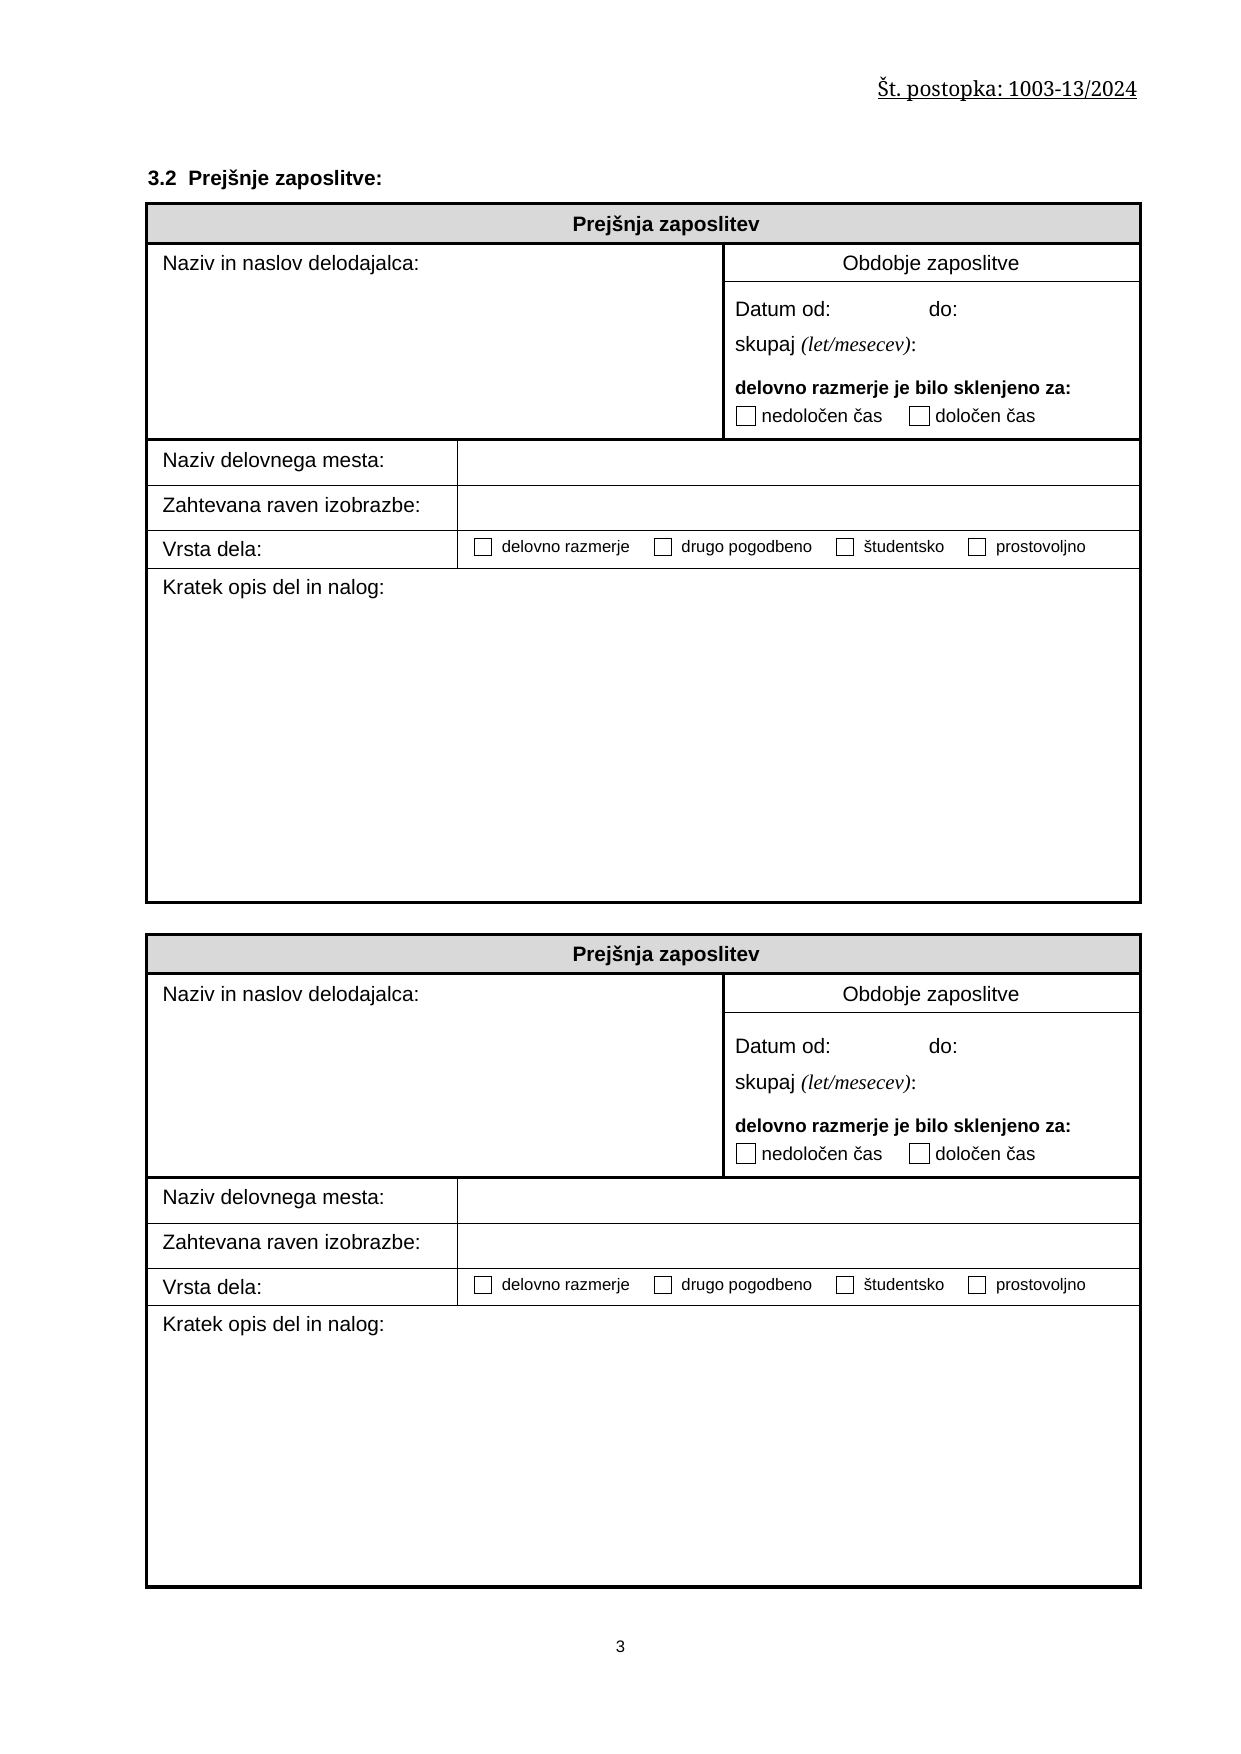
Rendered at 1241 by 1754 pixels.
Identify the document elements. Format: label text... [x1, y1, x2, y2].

table_cell Kratek opis del in nalog: [148, 569, 1139, 901]
table_cell Obdobje zaposlitve [725, 975, 1139, 1012]
table_cell Naziv in naslov delodajalca: [148, 975, 722, 1176]
table_cell delovno razmerje drugo pogodbeno študentsko prostovoljno [458, 531, 1139, 567]
table_cell Zahtevana raven izobrazbe: [148, 486, 457, 530]
table_cell Vrsta dela: [148, 1269, 457, 1305]
table_cell Vrsta dela: [148, 531, 457, 567]
table_cell Naziv delovnega mesta: [148, 1179, 457, 1223]
table_header Prejšnja zaposlitev [148, 936, 1139, 972]
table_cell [148, 1306, 1139, 1585]
table_cell Zahtevana raven izobrazbe: [148, 1224, 457, 1267]
table_cell Datum od: do: skupaj (let/mesecev): delovno razmerje je bilo sklenjeno za: nedoločen čas določen čas [725, 282, 1139, 438]
table_cell [458, 486, 1139, 530]
table_cell Naziv delovnega mesta: [148, 441, 457, 485]
table_cell Naziv in naslov delodajalca: [148, 245, 722, 438]
table_cell delovno razmerje drugo pogodbeno študentsko prostovoljno [458, 1269, 1139, 1305]
table_cell [458, 1224, 1139, 1267]
table_cell Obdobje zaposlitve [725, 245, 1139, 281]
table_cell [458, 441, 1139, 485]
text 3.2 Prejšnje zaposlitve: [148, 166, 1137, 190]
table_cell Datum od: do: skupaj (let/mesecev): delovno razmerje je bilo sklenjeno za: nedoločen čas določen čas [725, 1013, 1139, 1176]
table_cell [458, 1179, 1139, 1223]
table_header Prejšnja zaposlitev [148, 205, 1139, 242]
